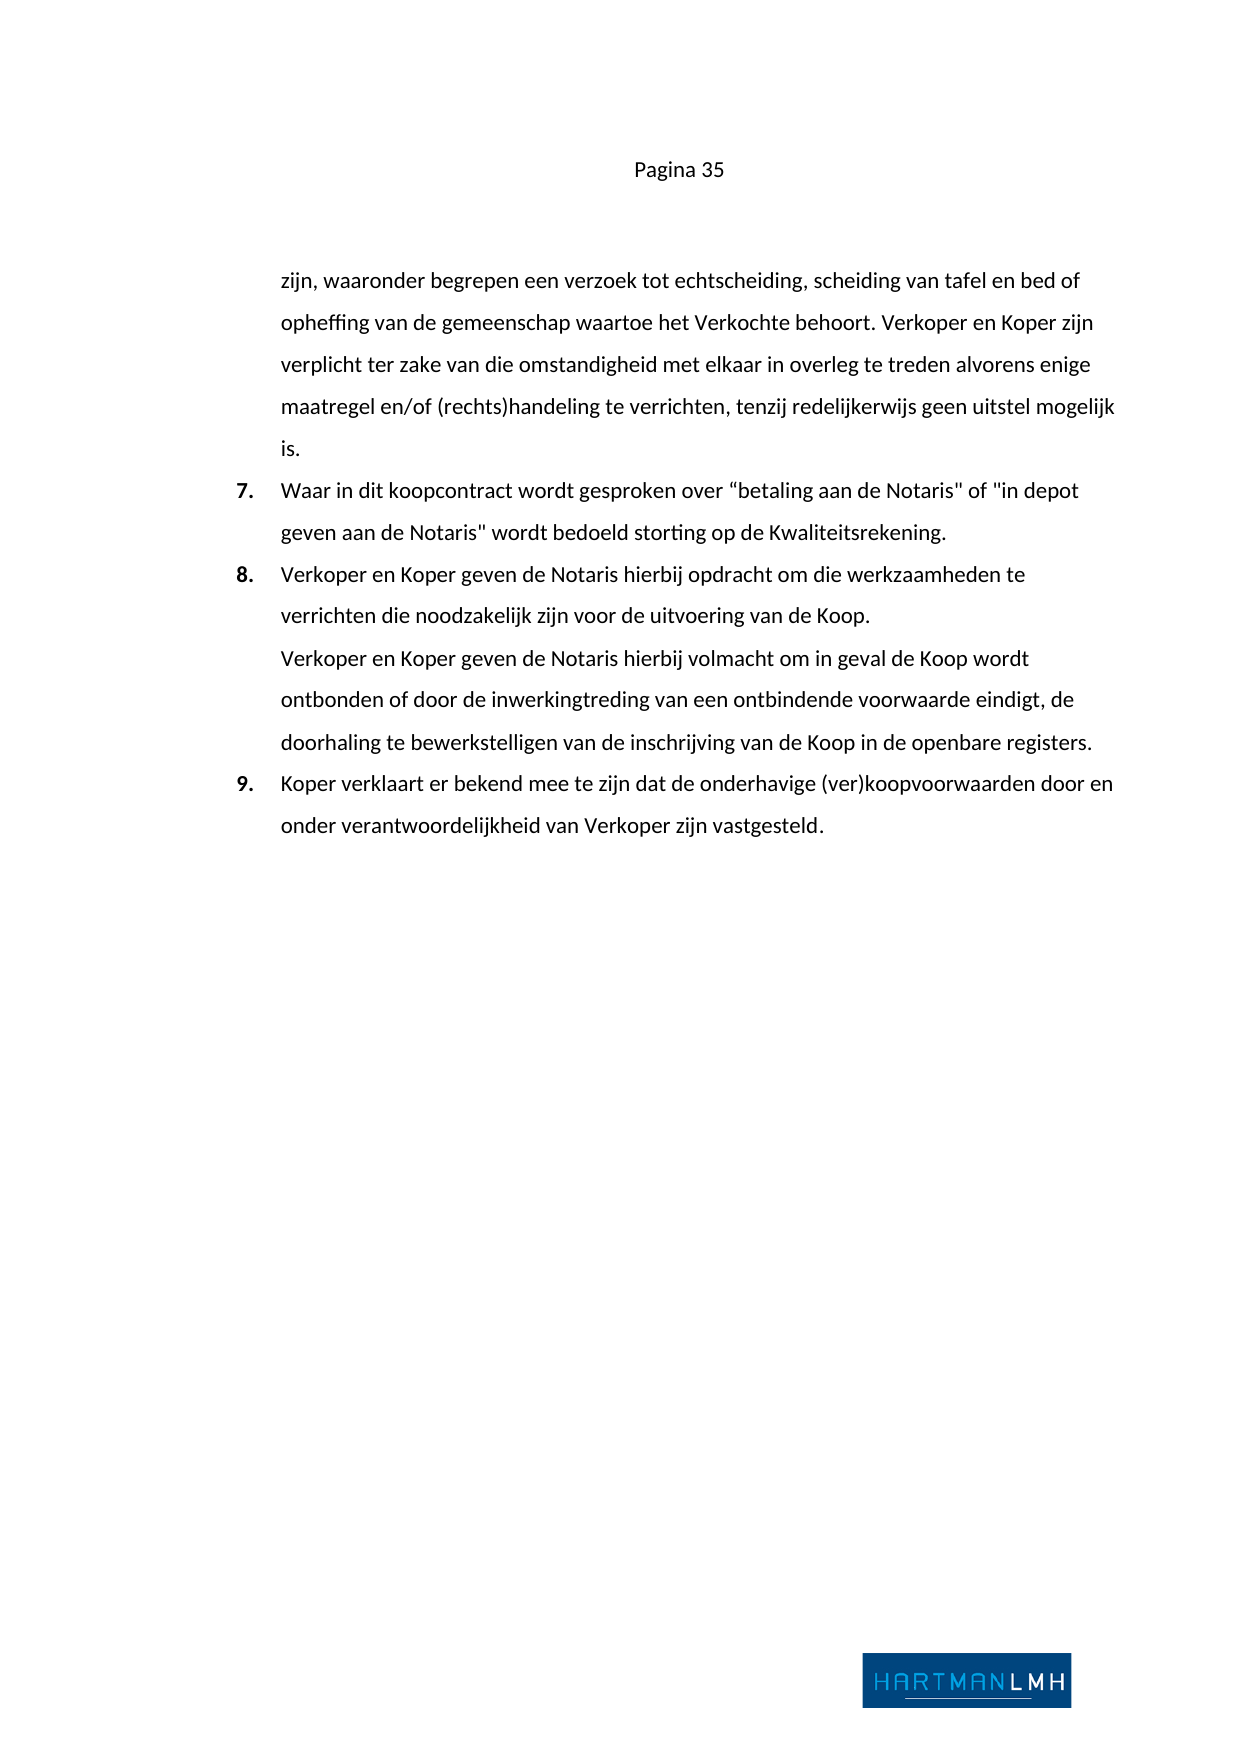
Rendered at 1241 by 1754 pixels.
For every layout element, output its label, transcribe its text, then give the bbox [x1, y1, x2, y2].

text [236, 266, 1122, 462]
picture [861, 1653, 1072, 1707]
text 8. Verkoper en Koper geven de Notaris hierbij opdracht om die werkzaamheden te verrichten die noodzakelijk zijn voor de uitvoering van de Koop. [236, 560, 1122, 630]
text 9. Koper verklaart er bekend mee te zijn dat de onderhavige (ver)koopvoorwaarden door en onder verantwoordelijkheid van Verkoper zijn vastgesteld. [236, 769, 1122, 839]
text 7. Waar in dit koopcontract wordt gesproken over “betaling aan de Notaris" of "in depot geven aan de Notaris" wordt bedoeld storting op de Kwaliteitsrekening. [236, 476, 1122, 546]
text Verkoper en Koper geven de Notaris hierbij volmacht om in geval de Koop wordt ontbonden of door de inwerkingtreding van een ontbindende voorwaarde eindigt, de doorhaling te bewerkstelligen van de inschrijving van de Koop in de openbare registers. [236, 644, 1122, 756]
